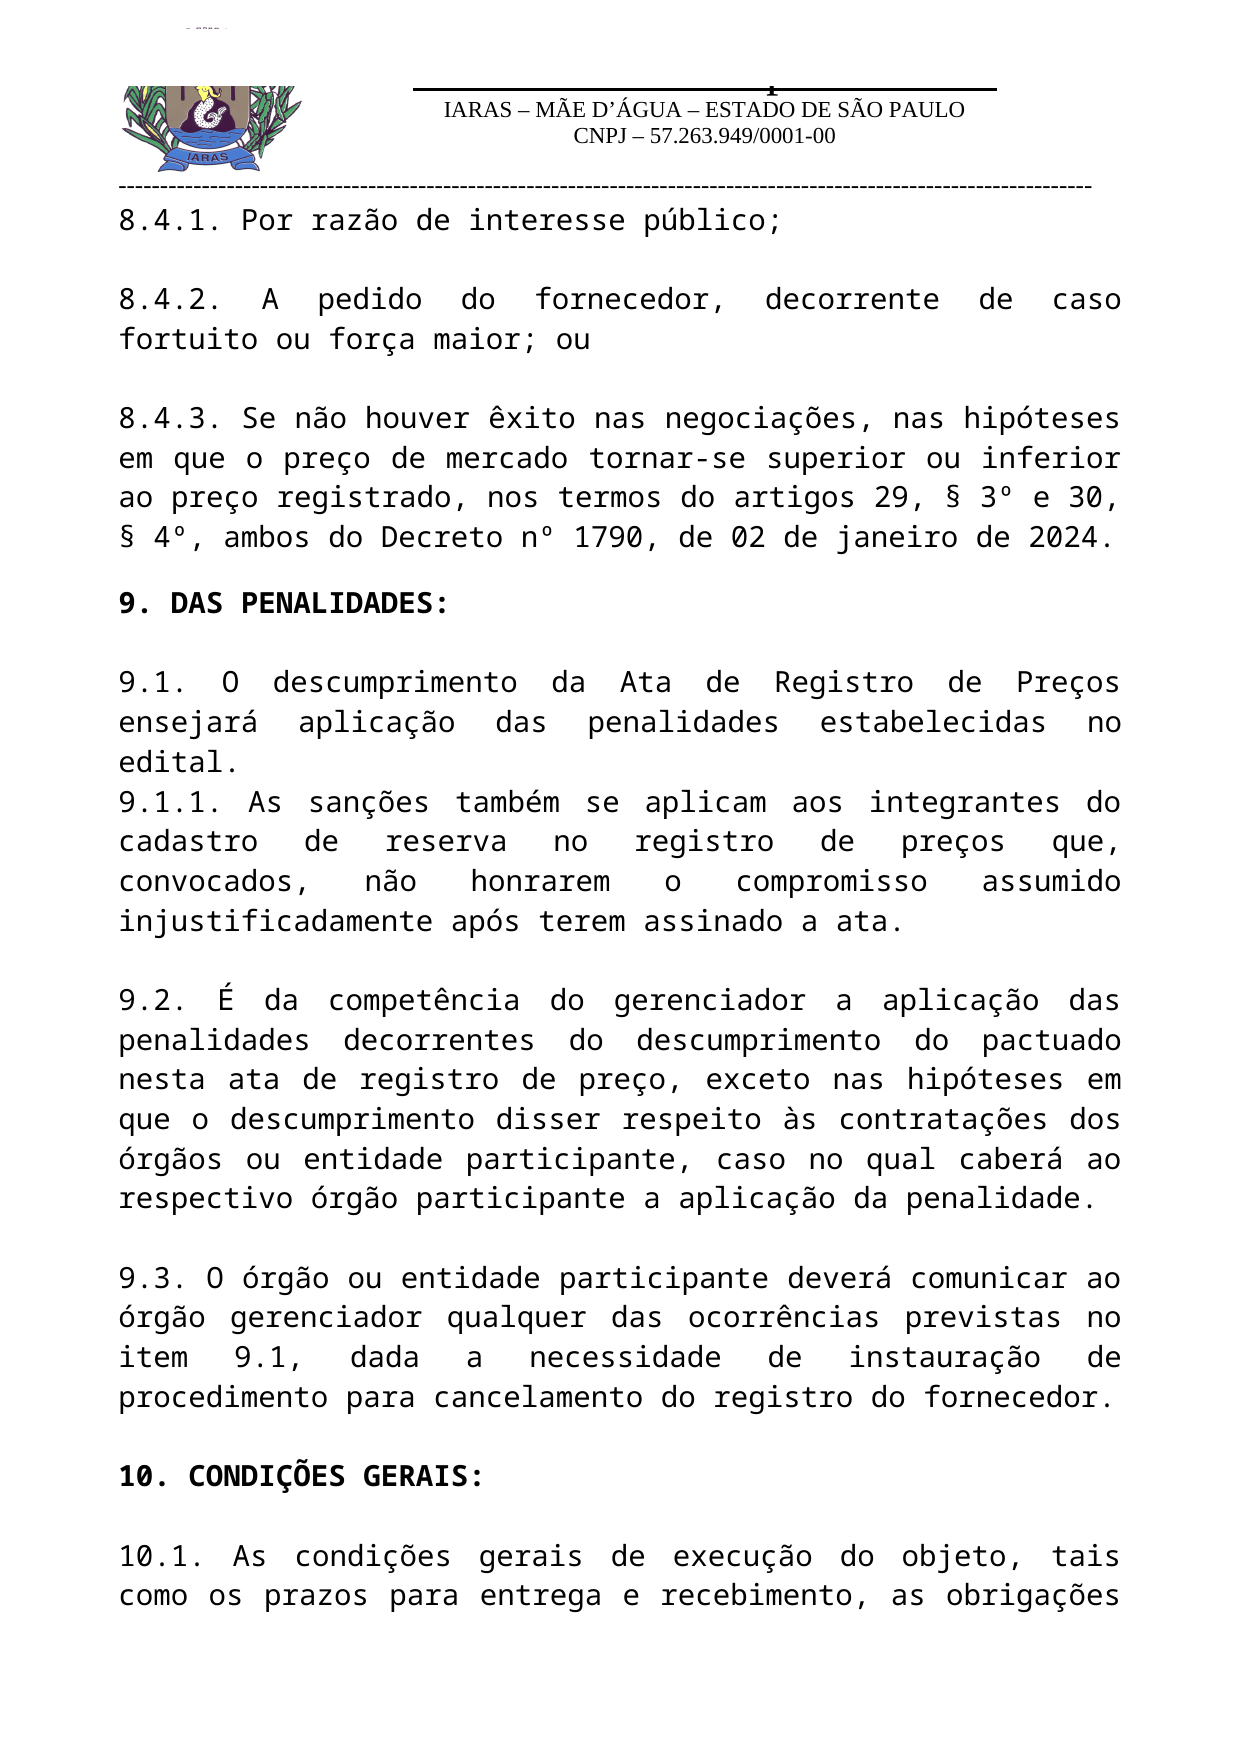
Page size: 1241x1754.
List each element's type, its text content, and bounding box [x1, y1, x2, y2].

list 9.1. O descumprimento da Ata de Registro de Preços ensejará aplicação das penalidades estabelecidas no edital. [118, 662, 1122, 781]
text 10. CONDIÇÕES GERAIS: [118, 1456, 1122, 1495]
list 9.3. O órgão ou entidade participante deverá comunicar ao órgão gerenciador qualquer das ocorrências previstas no item 9.1, dada a necessidade de instauração de procedimento para cancelamento do registro do fornecedor. [118, 1257, 1122, 1416]
list 9.2. É da competência do gerenciador a aplicação das penalidades decorrentes do descumprimento do pactuado nesta ata de registro de preço, exceto nas hipóteses em que o descumprimento disser respeito às contratações dos órgãos ou entidade participante, caso no qual caberá ao respectivo órgão participante a aplicação da penalidade. [118, 979, 1122, 1217]
picture [118, 86, 306, 176]
text 8.4.2. A pedido do fornecedor, decorrente de caso fortuito ou força maior; ou [118, 278, 1122, 358]
text 9. DAS PENALIDADES: [118, 582, 1122, 622]
list 8.4.3. Se não houver êxito nas negociações, nas hipóteses em que o preço de mercado tornar-se superior ou inferior ao preço registrado, nos termos do artigos 29, § 3º e 30, § 4º, ambos do Decreto nº 1790, de 02 de janeiro de 2024. [118, 397, 1122, 556]
text 8.4.1. Por razão de interesse público; [118, 199, 1122, 238]
text 9.1.1. As sanções também se aplicam aos integrantes do cadastro de reserva no registro de preços que, convocados, não honrarem o compromisso assumido injustificadamente após terem assinado a ata. [118, 781, 1122, 939]
